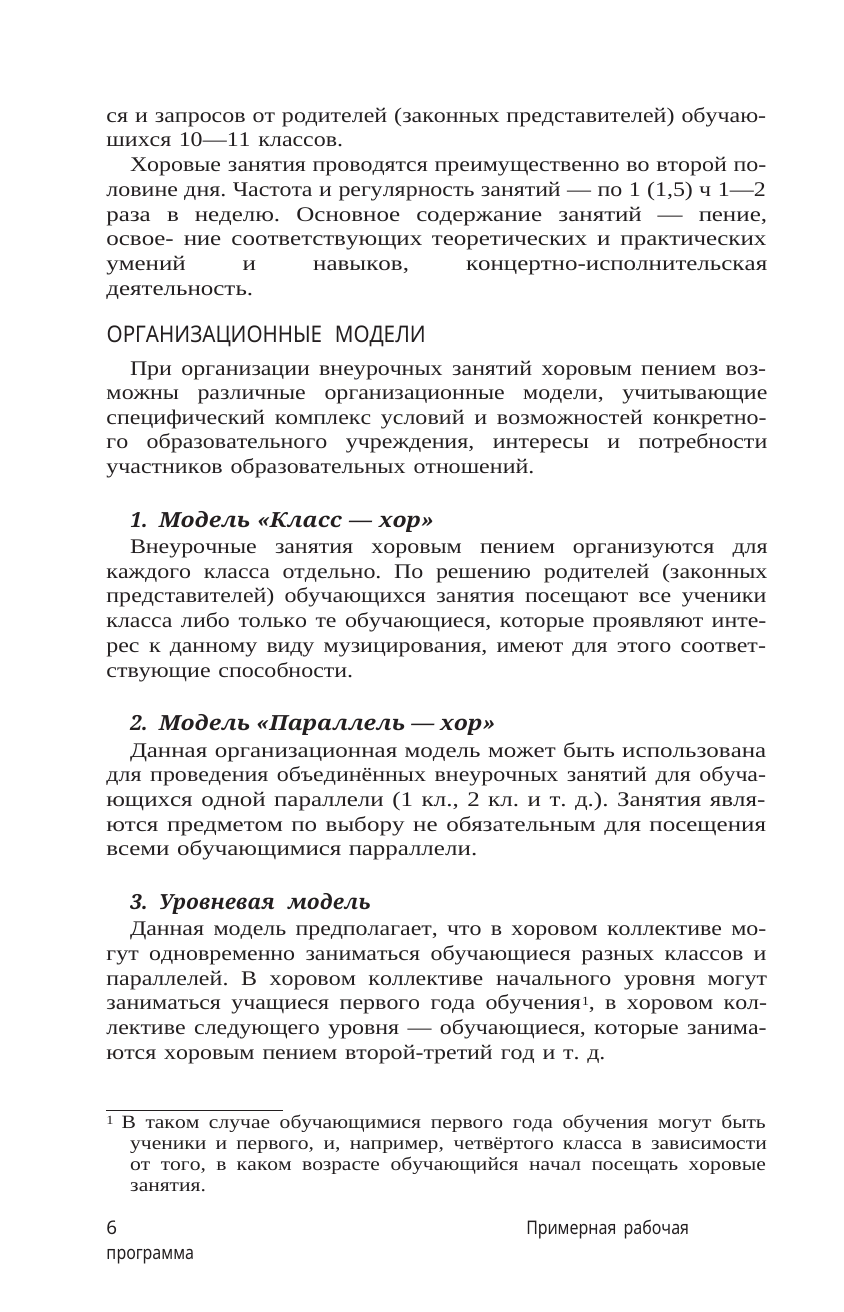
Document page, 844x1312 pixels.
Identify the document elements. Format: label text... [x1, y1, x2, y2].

text Данная организационная модель может быть использована для проведения объединённых внеурочных занятий для обуча- ющихся одной параллели (1 кл., 2 кл. и т. д.). Занятия явля- ются предметом по выбору не обязательным для посещения всеми обучающимися парраллели. [106, 737, 767, 860]
subtitle Уровневая модель [130, 887, 781, 915]
subtitle Модель «Класс — хор» [130, 505, 781, 533]
text ся и запросов от родителей (законных представителей) обучаю- шихся 10—11 классов. [106, 103, 767, 151]
text 6 Примерная рабочая программа [106, 1214, 781, 1265]
text Внеурочные занятия хоровым пением организуются для каждого класса отдельно. По решению родителей (законных представителей) обучающихся занятия посещают все ученики класса либо только те обучающиеся, которые проявляют инте- рес к данному виду музицирования, имеют для этого соответ- ствующие способности. [106, 534, 767, 682]
text Данная модель предполагает, что в хоровом коллективе мо- гут одновременно заниматься обучающиеся разных классов и параллелей. В хоровом коллективе начального уровня могут заниматься учащиеся первого года обучения1, в хоровом кол- лективе следующего уровня — обучающиеся, которые занима- ются хоровым пением второй-третий год и т. д. [106, 916, 767, 1064]
text Хоровые занятия проводятся преимущественно во второй по- ловине дня. Частота и регулярность занятий — по 1 (1,5) ч 1—2 раза в неделю. Основное содержание занятий — пение, освое- ние соответствующих теоретических и практических умений и навыков, концертно-исполнительская деятельность. [106, 152, 767, 300]
subtitle Модель «Параллель — хор» [130, 708, 781, 737]
subtitle ОРГАНИЗАЦИОННЫЕ МОДЕЛИ [106, 317, 781, 349]
text При организации внеурочных занятий хоровым пением воз- можны различные организационные модели, учитывающие специфический комплекс условий и возможностей конкретно- го образовательного учреждения, интересы и потребности участников образовательных отношений. [106, 355, 767, 478]
text 1 В таком случае обучающимися первого года обучения могут быть ученики и первого, и, например, четвёртого класса в зависимости от того, в каком возрасте обучающийся начал посещать хоровые занятия. [106, 1112, 767, 1195]
